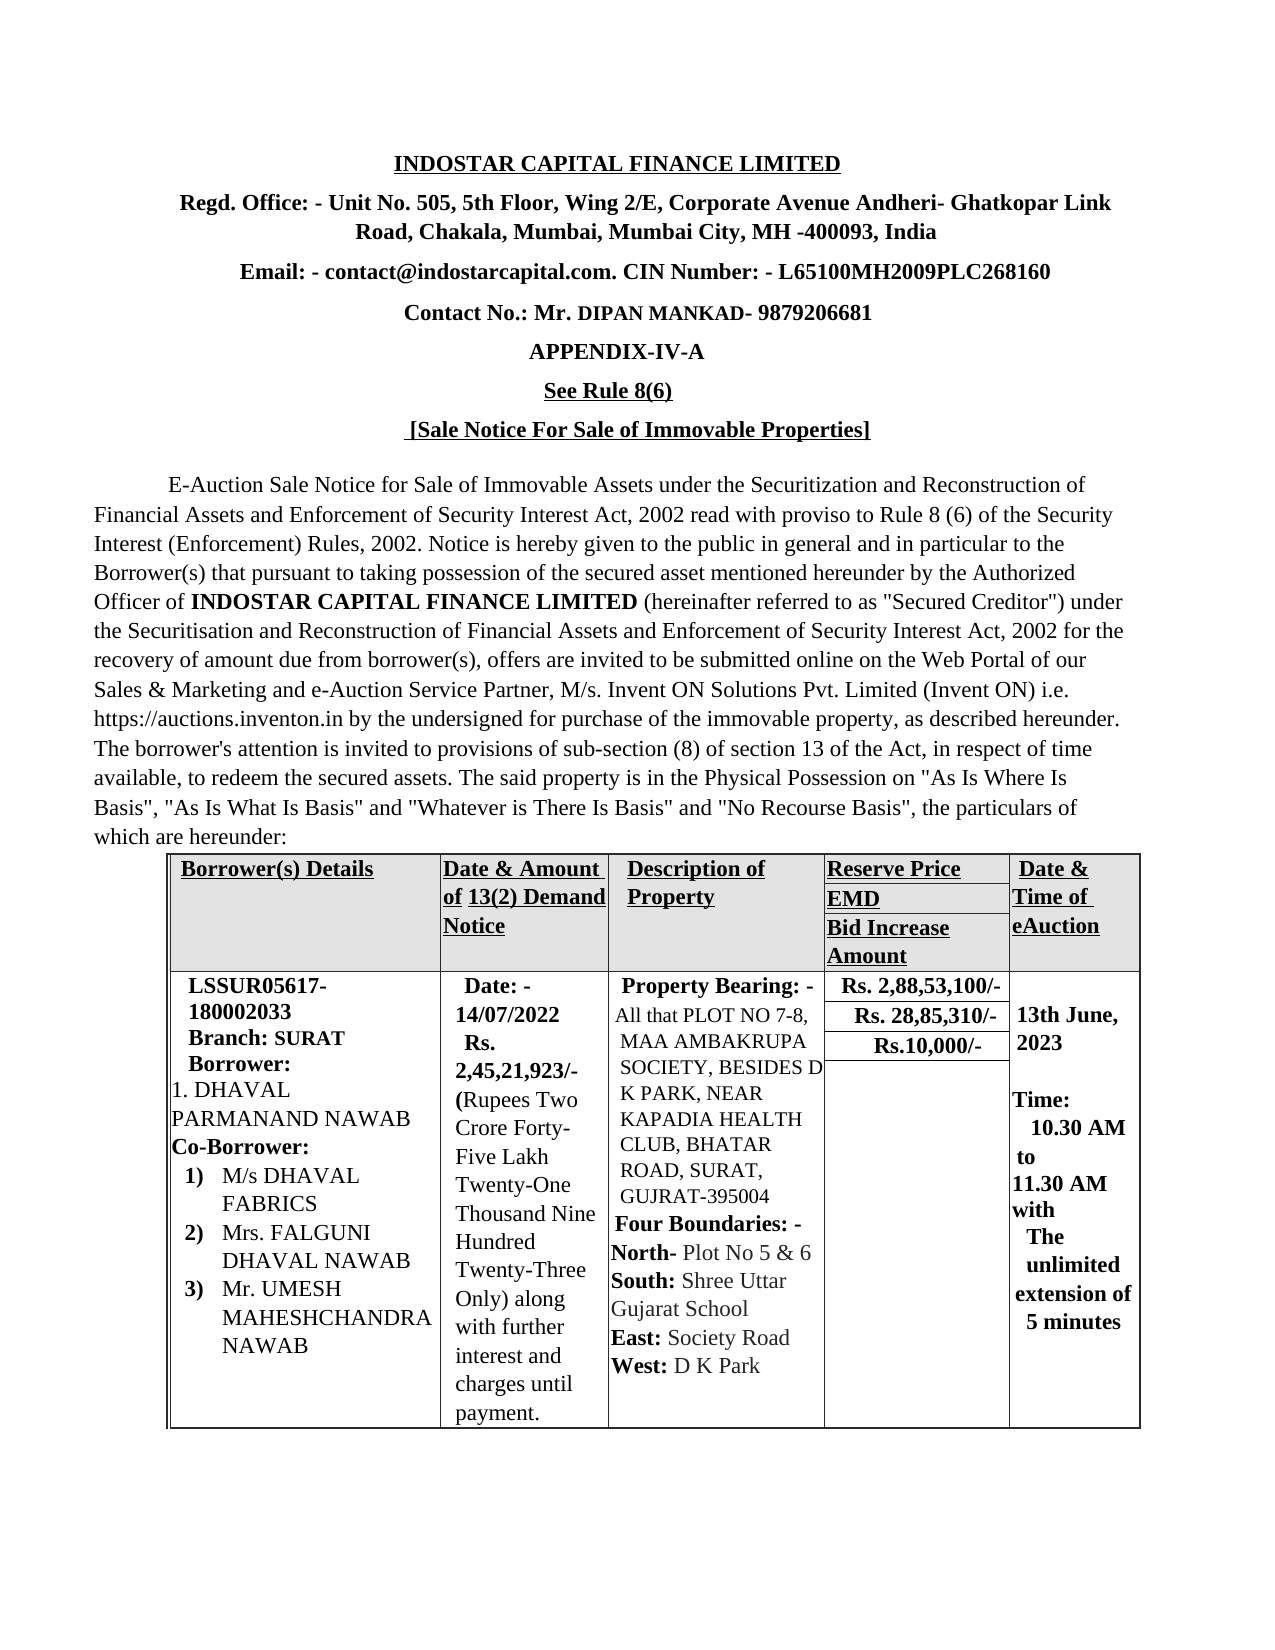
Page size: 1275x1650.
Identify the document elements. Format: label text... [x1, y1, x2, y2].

table_header Borrower(s) Details [171, 855, 440, 971]
text E-Auction Sale Notice for Sale of Immovable Assets under the Securitization and Reconstruction of Financial Assets and Enforcement of Security Interest Act, 2002 read with proviso to Rule 8 (6) of the Security Interest (Enforcement) Rules, 2002. Notice is hereby given to the public in general and in particular to the Borrower(s) that pursuant to taking possession of the secured asset mentioned hereunder by the Authorized Officer of INDOSTAR CAPITAL FINANCE LIMITED (hereinafter referred to as "Secured Creditor") under the Securitisation and Reconstruction of Financial Assets and Enforcement of Security Interest Act, 2002 for the recovery of amount due from borrower(s), offers are invited to be submitted online on the Web Portal of our Sales & Marketing and e-Auction Service Partner, M/s. Invent ON Solutions Pvt. Limited (Invent ON) i.e. https://auctions.inventon.in by the undersigned for purchase of the immovable property, as described hereunder. [94, 472, 1125, 731]
text Contact No.: Mr. DIPAN MANKAD- 9879206681 [146, 299, 1130, 325]
table_cell Date: - 14/07/2022 Rs. 2,45,21,923/- (Rupees Two Crore Forty-Five Lakh Twenty-One Thousand Nine Hundred Twenty-Three Only) along with further interest and charges until payment. [441, 972, 608, 1427]
table_cell Rs. 2,88,53,100/- [825, 972, 1009, 1001]
table_cell Rs.10,000/- [825, 1032, 1009, 1060]
text See Rule 8(6) [470, 377, 1130, 403]
text The borrower's attention is invited to provisions of sub-section (8) of section 13 of the Act, in respect of time available, to redeem the secured assets. The said property is in the Physical Possession on "As Is Where Is Basis", "As Is What Is Basis" and "Whatever is There Is Basis" and "No Recourse Basis", the particulars of which are hereunder: [94, 735, 1125, 849]
table_header Date & Time of eAuction [1010, 855, 1139, 971]
table_cell Rs. 28,85,310/- [825, 1002, 1009, 1031]
table_cell LSSUR05617-180002033 Branch: SURAT Borrower: 1. DHAVAL PARMANAND NAWAB Co-Borrower: M/s DHAVAL FABRICS Mrs. FALGUNI DHAVAL NAWAB Mr. UMESH MAHESHCHANDRA NAWAB [171, 972, 440, 1427]
table_header Description of Property [609, 855, 824, 971]
text Regd. Office: - Unit No. 505, 5th Floor, Wing 2/E, Corporate Avenue Andheri- Ghatkopar Link Road, Chakala, Mumbai, Mumbai City, MH -400093, India [148, 189, 1143, 244]
text Email: - contact@indostarcapital.com. CIN Number: - L65100MH2009PLC268160 [148, 258, 1143, 285]
table_cell [825, 1061, 1009, 1427]
table_cell Property Bearing: - All that PLOT NO 7-8, MAA AMBAKRUPA SOCIETY, BESIDES D K PARK, NEAR KAPADIA HEALTH CLUB, BHATAR ROAD, SURAT, GUJRAT-395004 Four Boundaries: - North- Plot No 5 & 6 South: Shree Uttar Gujarat School East: Society Road West: D K Park [609, 972, 824, 1427]
text [Sale Notice For Sale of Immovable Properties] [133, 416, 1142, 442]
text APPENDIX-IV-A [146, 338, 1130, 364]
table_header Reserve Price [825, 855, 1009, 883]
table_header Date & Amount of 13(2) Demand Notice [441, 855, 608, 971]
text INDOSTAR CAPITAL FINANCE LIMITED [394, 150, 1143, 177]
table_cell 13th June, 2023 Time: 10.30 AM to 11.30 AM with The unlimited extension of 5 minutes [1010, 972, 1139, 1427]
table_cell EMD [825, 884, 1009, 913]
table_cell Bid Increase Amount [825, 914, 1009, 971]
